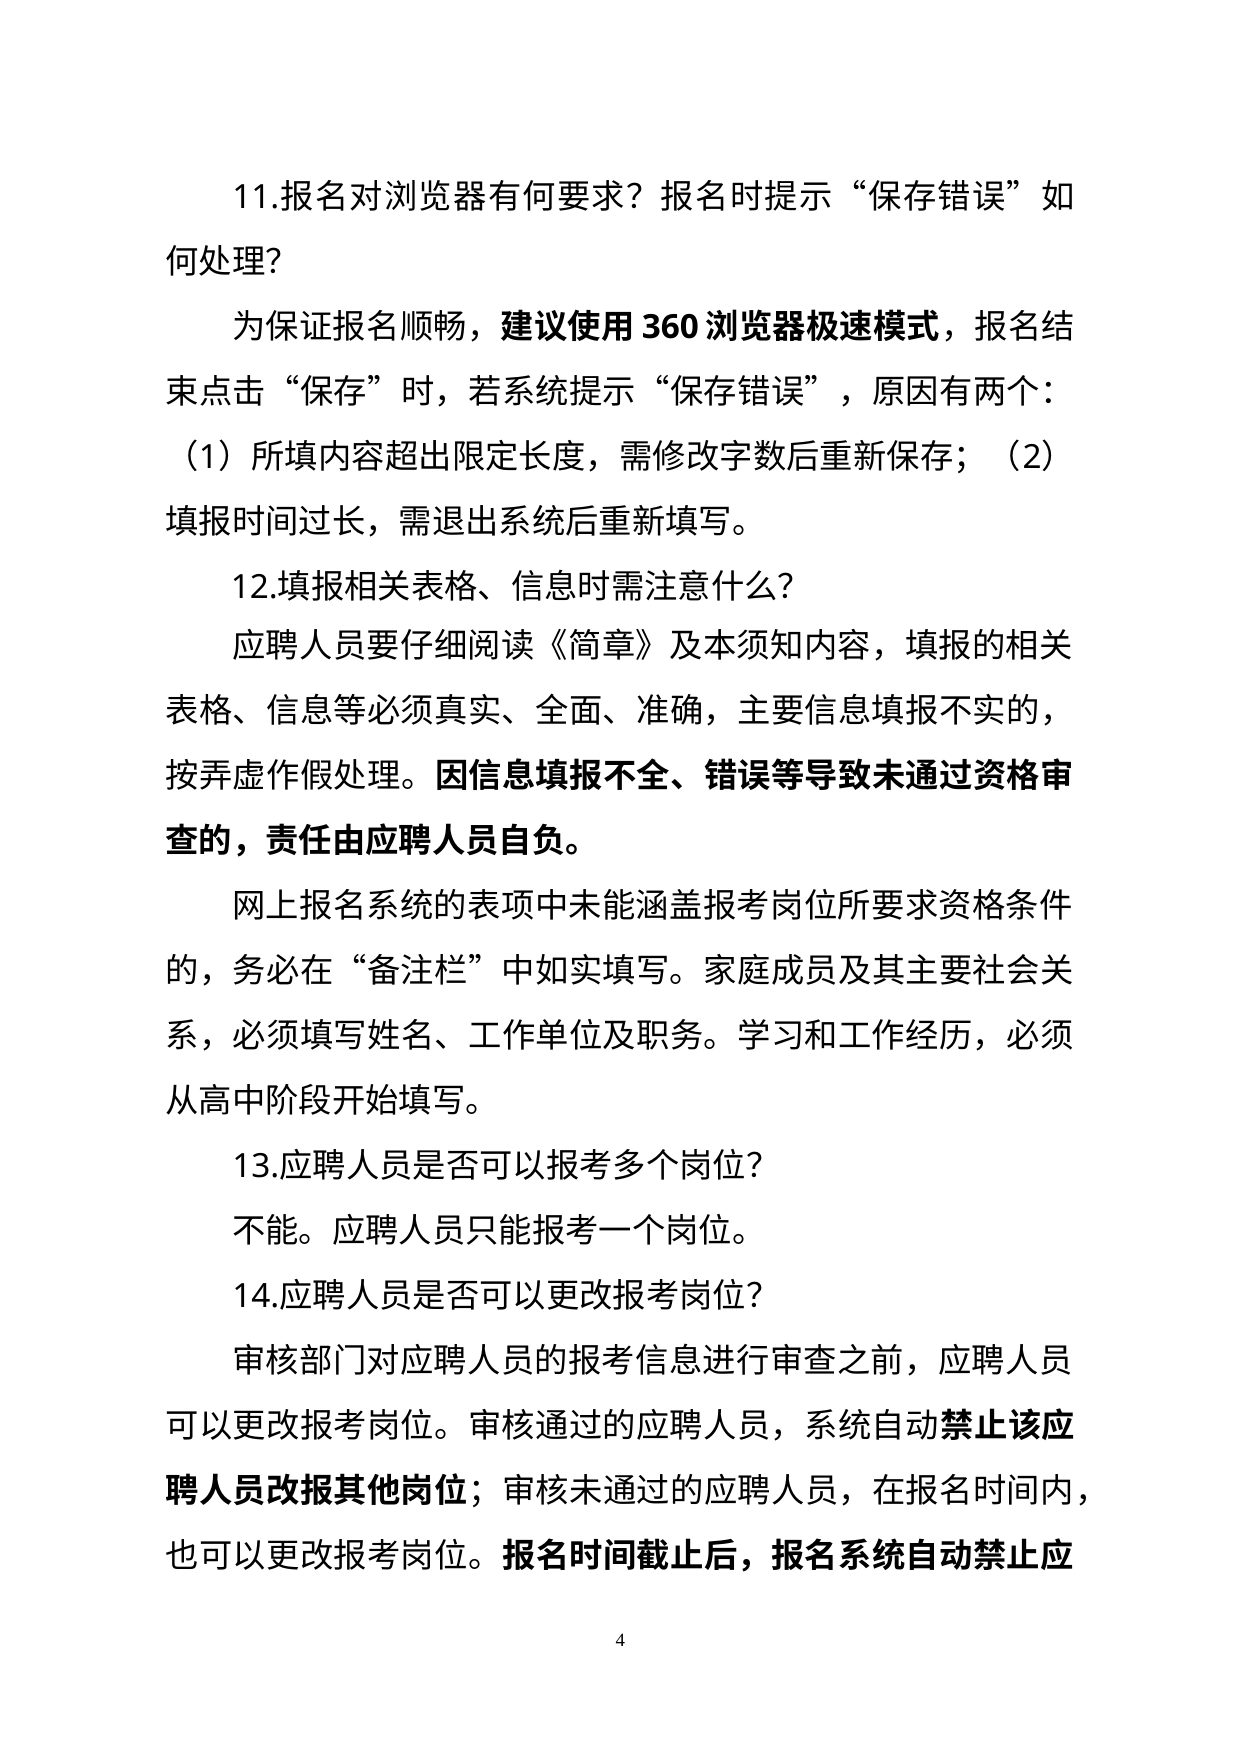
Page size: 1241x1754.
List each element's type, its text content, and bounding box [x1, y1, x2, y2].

text 为保证报名顺畅，建议使用360浏览器极速模式，报名结束点击“保存”时，若系统提示“保存错误”，原因有两个：（1）所填内容超出限定长度，需修改字数后重新保存；（2）填报时间过长，需退出系统后重新填写。 [165, 292, 1075, 552]
text 应聘人员要仔细阅读《简章》及本须知内容，填报的相关表格、信息等必须真实、全面、准确，主要信息填报不实的，按弄虚作假处理。因信息填报不全、错误等导致未通过资格审查的，责任由应聘人员自负。 [165, 610, 1075, 870]
text 14.应聘人员是否可以更改报考岗位？ [165, 1260, 1075, 1325]
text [165, 1325, 1075, 1585]
text 13.应聘人员是否可以报考多个岗位？ [165, 1130, 1075, 1195]
text 不能。应聘人员只能报考一个岗位。 [165, 1195, 1075, 1260]
text 12.填报相关表格、信息时需注意什么？ [165, 552, 1075, 610]
text 11.报名对浏览器有何要求？报名时提示“保存错误”如何处理？ [165, 162, 1075, 292]
text 网上报名系统的表项中未能涵盖报考岗位所要求资格条件的，务必在“备注栏”中如实填写。家庭成员及其主要社会关系，必须填写姓名、工作单位及职务。学习和工作经历，必须从高中阶段开始填写。 [165, 870, 1075, 1130]
